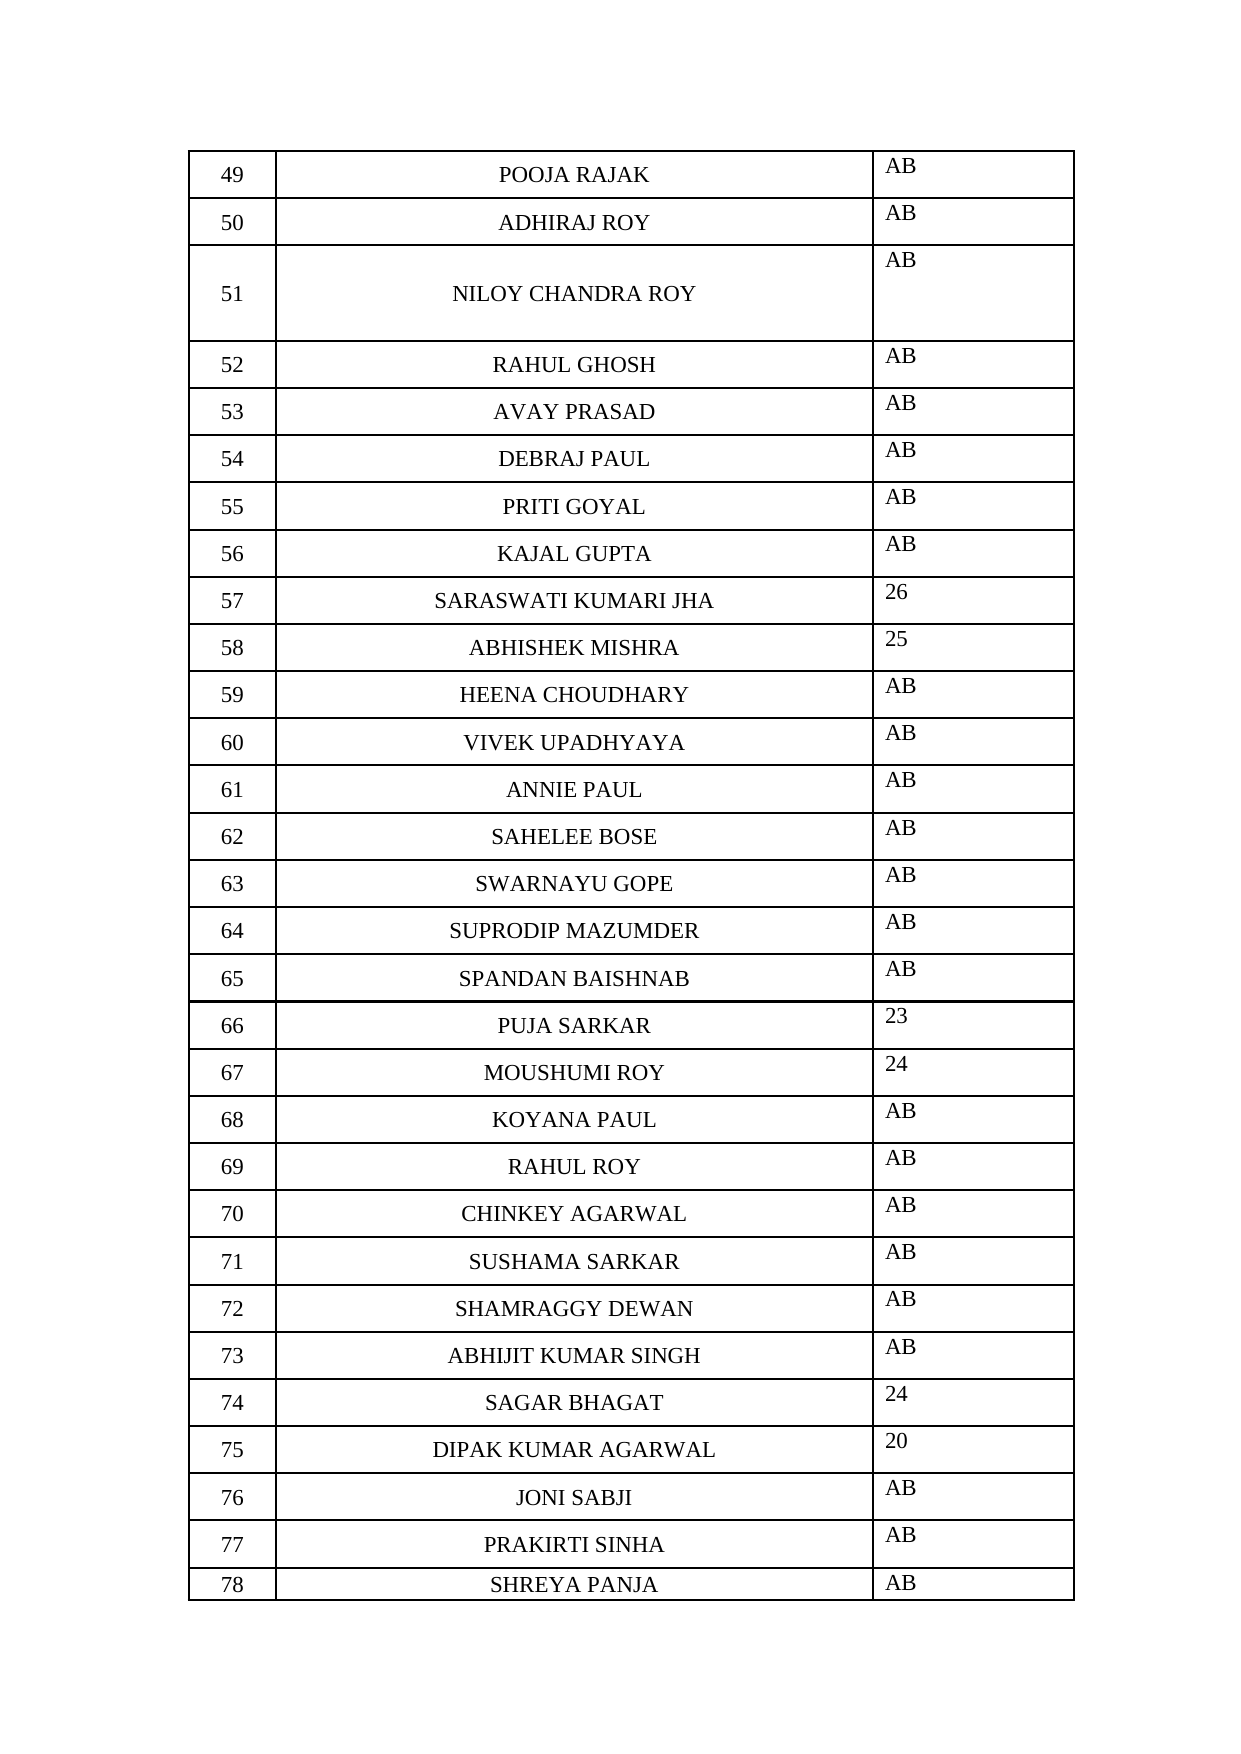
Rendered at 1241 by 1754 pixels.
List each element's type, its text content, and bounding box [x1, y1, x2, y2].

table_cell PRAKIRTI SINHA [277, 1521, 872, 1567]
table_cell 52 [190, 342, 275, 387]
table_cell JONI SABJI [277, 1474, 872, 1519]
table_cell 60 [190, 719, 275, 764]
table_cell 50 [190, 199, 275, 244]
table_cell 76 [190, 1474, 275, 1519]
table_cell AB [874, 1569, 1073, 1599]
table_cell 23 [874, 1003, 1073, 1047]
table_cell AB [874, 1474, 1073, 1519]
table_cell ABHIJIT KUMAR SINGH [277, 1333, 872, 1378]
table_cell SUSHAMA SARKAR [277, 1238, 872, 1283]
table_cell AVAY PRASAD [277, 389, 872, 434]
table_cell 26 [874, 578, 1073, 623]
table_cell AB [874, 342, 1073, 387]
table_cell 55 [190, 483, 275, 528]
table_cell AB [874, 1144, 1073, 1189]
table_cell 61 [190, 766, 275, 812]
table_cell AB [874, 861, 1073, 906]
table_cell 53 [190, 389, 275, 434]
table_cell 49 [190, 152, 275, 197]
table_cell 20 [874, 1427, 1073, 1472]
table_cell KAJAL GUPTA [277, 531, 872, 576]
table_cell AB [874, 483, 1073, 528]
table_cell AB [874, 1191, 1073, 1236]
table_cell POOJA RAJAK [277, 152, 872, 197]
table_cell 57 [190, 578, 275, 623]
table_cell KOYANA PAUL [277, 1097, 872, 1142]
table_cell AB [874, 955, 1073, 1000]
table_cell SWARNAYU GOPE [277, 861, 872, 906]
table_cell NILOY CHANDRA ROY [277, 246, 872, 340]
table_cell AB [874, 1097, 1073, 1142]
table_cell ADHIRAJ ROY [277, 199, 872, 244]
table_cell AB [874, 1521, 1073, 1567]
table_cell CHINKEY AGARWAL [277, 1191, 872, 1236]
table_cell AB [874, 199, 1073, 244]
table_cell AB [874, 1333, 1073, 1378]
table_cell AB [874, 672, 1073, 717]
table_cell 56 [190, 531, 275, 576]
table_cell RAHUL ROY [277, 1144, 872, 1189]
table_cell 51 [190, 246, 275, 340]
table_cell 74 [190, 1380, 275, 1425]
table_cell AB [874, 152, 1073, 197]
table_cell VIVEK UPADHYAYA [277, 719, 872, 764]
table_cell 71 [190, 1238, 275, 1283]
table_cell 24 [874, 1050, 1073, 1095]
table_cell SPANDAN BAISHNAB [277, 955, 872, 1000]
table_cell 66 [190, 1003, 275, 1047]
table_cell RAHUL GHOSH [277, 342, 872, 387]
table_cell AB [874, 1286, 1073, 1331]
table_cell ABHISHEK MISHRA [277, 625, 872, 670]
table_cell 73 [190, 1333, 275, 1378]
table_cell 25 [874, 625, 1073, 670]
table_cell 69 [190, 1144, 275, 1189]
table_cell 62 [190, 814, 275, 859]
table_cell AB [874, 1238, 1073, 1283]
table_cell AB [874, 246, 1073, 340]
table_cell ANNIE PAUL [277, 766, 872, 812]
table_cell SAHELEE BOSE [277, 814, 872, 859]
table_cell 63 [190, 861, 275, 906]
table_cell PRITI GOYAL [277, 483, 872, 528]
table_cell AB [874, 389, 1073, 434]
table_cell 75 [190, 1427, 275, 1472]
table_cell 70 [190, 1191, 275, 1236]
table_cell 77 [190, 1521, 275, 1567]
table_cell 64 [190, 908, 275, 953]
table_cell MOUSHUMI ROY [277, 1050, 872, 1095]
table_cell 54 [190, 436, 275, 481]
table_cell 72 [190, 1286, 275, 1331]
table_cell AB [874, 436, 1073, 481]
table_cell AB [874, 814, 1073, 859]
table_cell HEENA CHOUDHARY [277, 672, 872, 717]
table_cell SARASWATI KUMARI JHA [277, 578, 872, 623]
table_cell DEBRAJ PAUL [277, 436, 872, 481]
table_cell 59 [190, 672, 275, 717]
table_cell SHAMRAGGY DEWAN [277, 1286, 872, 1331]
table_cell AB [874, 531, 1073, 576]
table_cell 58 [190, 625, 275, 670]
table_cell 68 [190, 1097, 275, 1142]
table_cell DIPAK KUMAR AGARWAL [277, 1427, 872, 1472]
table_cell AB [874, 719, 1073, 764]
table_cell SHREYA PANJA [277, 1569, 872, 1599]
table_cell SAGAR BHAGAT [277, 1380, 872, 1425]
table_cell AB [874, 908, 1073, 953]
table_cell 78 [190, 1569, 275, 1599]
table_cell 24 [874, 1380, 1073, 1425]
table_cell 65 [190, 955, 275, 1000]
table_cell SUPRODIP MAZUMDER [277, 908, 872, 953]
table_cell PUJA SARKAR [277, 1003, 872, 1047]
table_cell 67 [190, 1050, 275, 1095]
table_cell AB [874, 766, 1073, 812]
